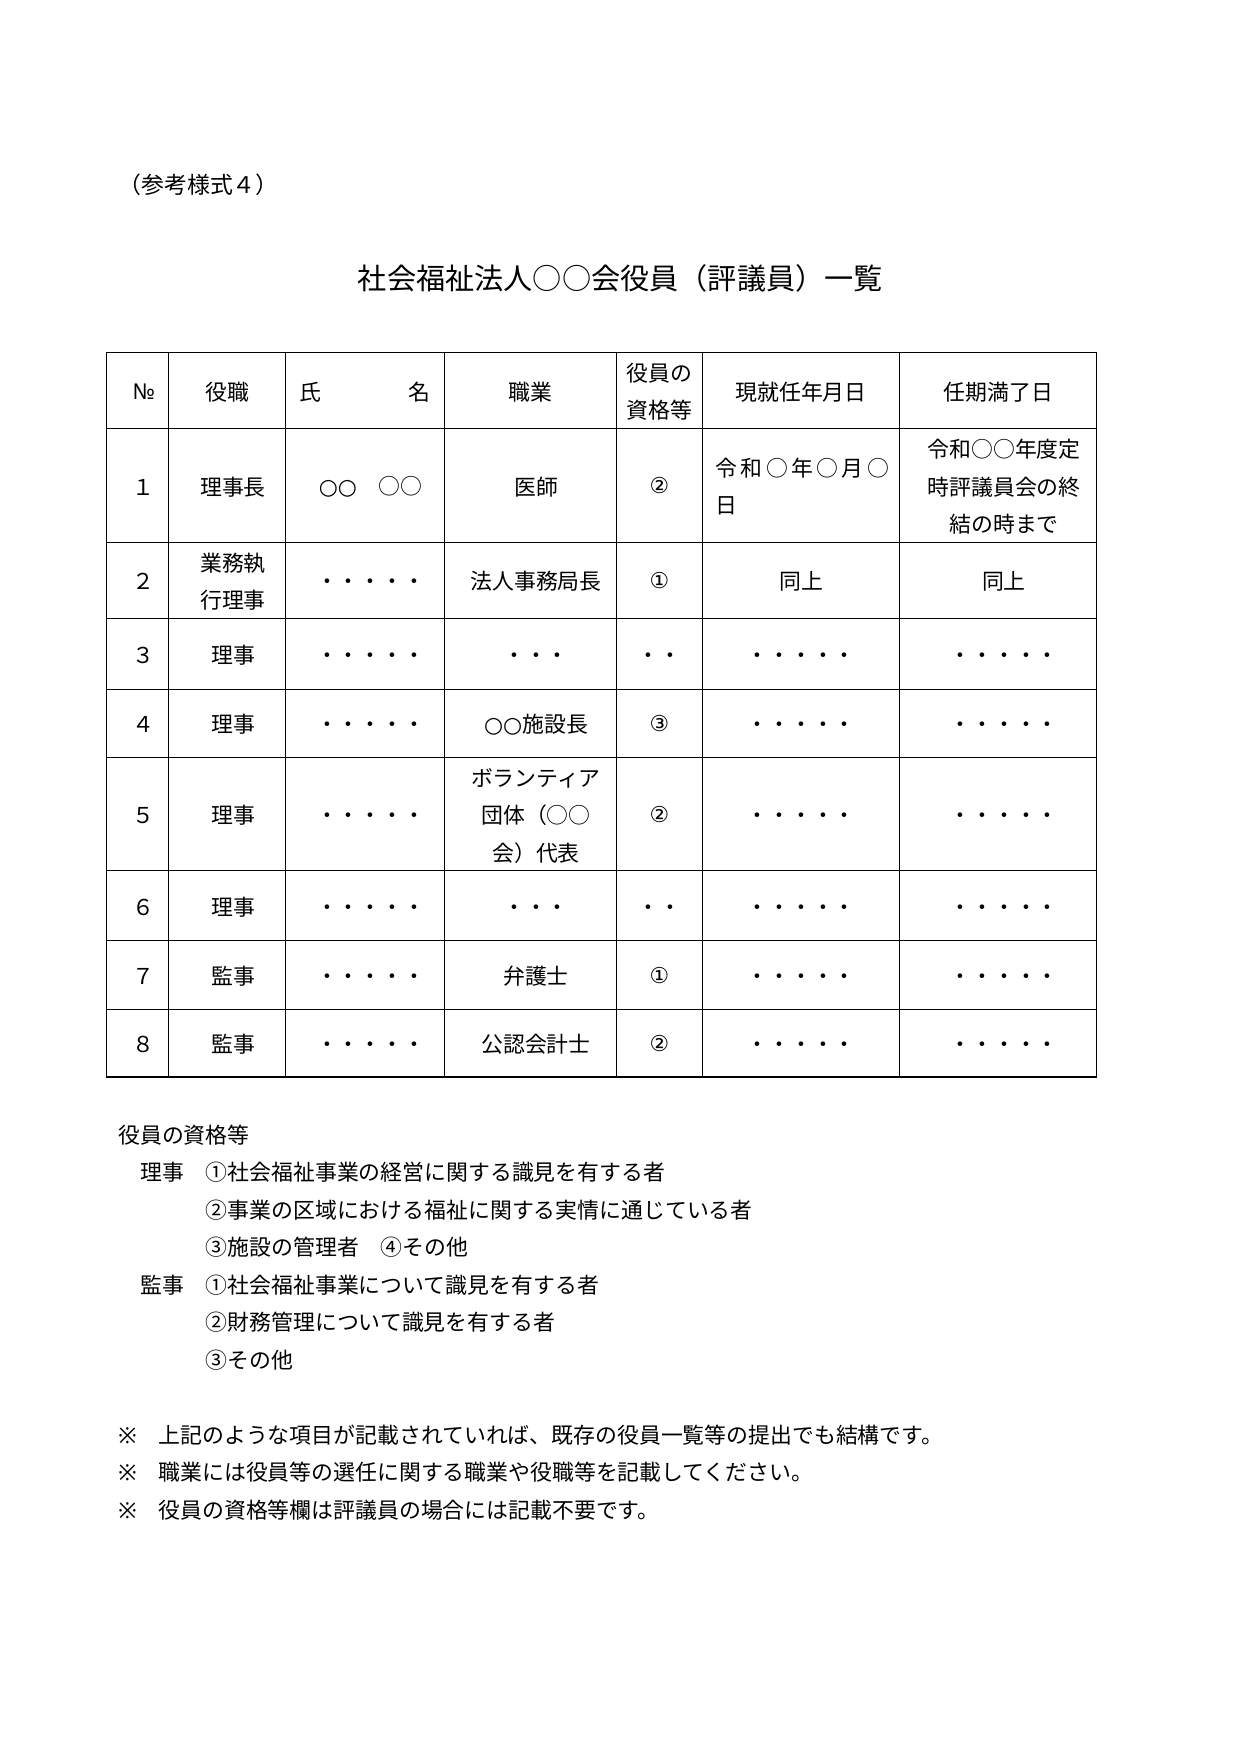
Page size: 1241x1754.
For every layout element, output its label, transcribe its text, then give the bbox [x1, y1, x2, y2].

table_cell ボランティア団体（○○会）代表 [445, 758, 616, 870]
table_header 現就任年月日 [703, 353, 899, 428]
table_cell ・・・・・ [286, 1010, 444, 1076]
table_cell ・・・・・ [286, 871, 444, 939]
table_cell ・・・・・ [286, 690, 444, 757]
table_cell ・・・・・ [703, 1010, 899, 1076]
table_cell ○○施設長 [445, 690, 616, 757]
table_cell ・・・ [445, 871, 616, 939]
text 社会福祉法人○○会役員（評議員）一覧 [118, 239, 1122, 314]
table_cell ・・・・・ [286, 758, 444, 870]
table_cell ３ [107, 619, 168, 689]
table_cell ③ [617, 690, 702, 757]
table_cell ・・・・・ [703, 690, 899, 757]
table_cell ② [617, 1010, 702, 1076]
table_cell 理事 [169, 758, 285, 870]
table_cell ○○ ○○ [286, 429, 444, 542]
table_cell 理事長 [169, 429, 285, 542]
table_cell ・・・・・ [900, 1010, 1096, 1076]
table_cell ７ [107, 941, 168, 1009]
table_header № [107, 353, 168, 428]
table_cell 同上 [703, 543, 899, 618]
table_cell ８ [107, 1010, 168, 1076]
table_cell ・・・ [445, 619, 616, 689]
text ※ 職業には役員等の選任に関する職業や役職等を記載してください。 [118, 1452, 1122, 1490]
table_cell ② [617, 758, 702, 870]
table_cell ① [617, 941, 702, 1009]
table_cell 理事 [169, 619, 285, 689]
table_cell ・・・・・ [703, 941, 899, 1009]
text ②財務管理について識見を有する者 [118, 1302, 1122, 1340]
table_cell 業務執行理事 [169, 543, 285, 618]
table_cell ・・・・・ [900, 619, 1096, 689]
table_cell ・・・・・ [900, 758, 1096, 870]
table_cell ・・・・・ [286, 619, 444, 689]
table_cell 公認会計士 [445, 1010, 616, 1076]
table_cell 法人事務局長 [445, 543, 616, 618]
table_cell 医師 [445, 429, 616, 542]
table_cell ５ [107, 758, 168, 870]
table_header 氏 名 [286, 353, 444, 428]
table_cell ① [617, 543, 702, 618]
table_cell 弁護士 [445, 941, 616, 1009]
table_cell ・・・・・ [286, 941, 444, 1009]
text ※ 役員の資格等欄は評議員の場合には記載不要です。 [118, 1490, 1122, 1527]
text （参考様式４） [118, 164, 1122, 202]
table_header 職業 [445, 353, 616, 428]
table_cell 監事 [169, 1010, 285, 1076]
table_cell ② [617, 429, 702, 542]
text ※ 上記のような項目が記載されていれば、既存の役員一覧等の提出でも結構です。 [118, 1415, 1122, 1452]
table_cell ・・・・・ [900, 941, 1096, 1009]
table_header 役員の資格等 [617, 353, 702, 428]
table_cell ・・・・・ [286, 543, 444, 618]
table_cell ・・ [617, 619, 702, 689]
table_cell ・・ [617, 871, 702, 939]
table_cell 理事 [169, 690, 285, 757]
text 役員の資格等 [118, 1115, 1122, 1152]
table_cell 同上 [900, 543, 1096, 618]
table_cell ・・・・・ [703, 871, 899, 939]
table_cell 理事 [169, 871, 285, 939]
table_header 任期満了日 [900, 353, 1096, 428]
table_cell ６ [107, 871, 168, 939]
table_cell 監事 [169, 941, 285, 1009]
text ③その他 [118, 1340, 1122, 1377]
table_cell ・・・・・ [703, 758, 899, 870]
table_cell ・・・・・ [703, 619, 899, 689]
table_cell 令和○○年度定時評議員会の終結の時まで [900, 429, 1096, 542]
text 理事 ①社会福祉事業の経営に関する識見を有する者 [118, 1152, 1122, 1190]
table_cell ２ [107, 543, 168, 618]
table_cell ４ [107, 690, 168, 757]
table_cell ・・・・・ [900, 871, 1096, 939]
text 監事 ①社会福祉事業について識見を有する者 [118, 1265, 1122, 1302]
table_header 役職 [169, 353, 285, 428]
text ②事業の区域における福祉に関する実情に通じている者 [118, 1190, 1122, 1227]
table_cell １ [107, 429, 168, 542]
text ③施設の管理者 ④その他 [118, 1227, 1122, 1265]
table_cell 令和○年○月○日 [703, 429, 899, 542]
table_cell ・・・・・ [900, 690, 1096, 757]
